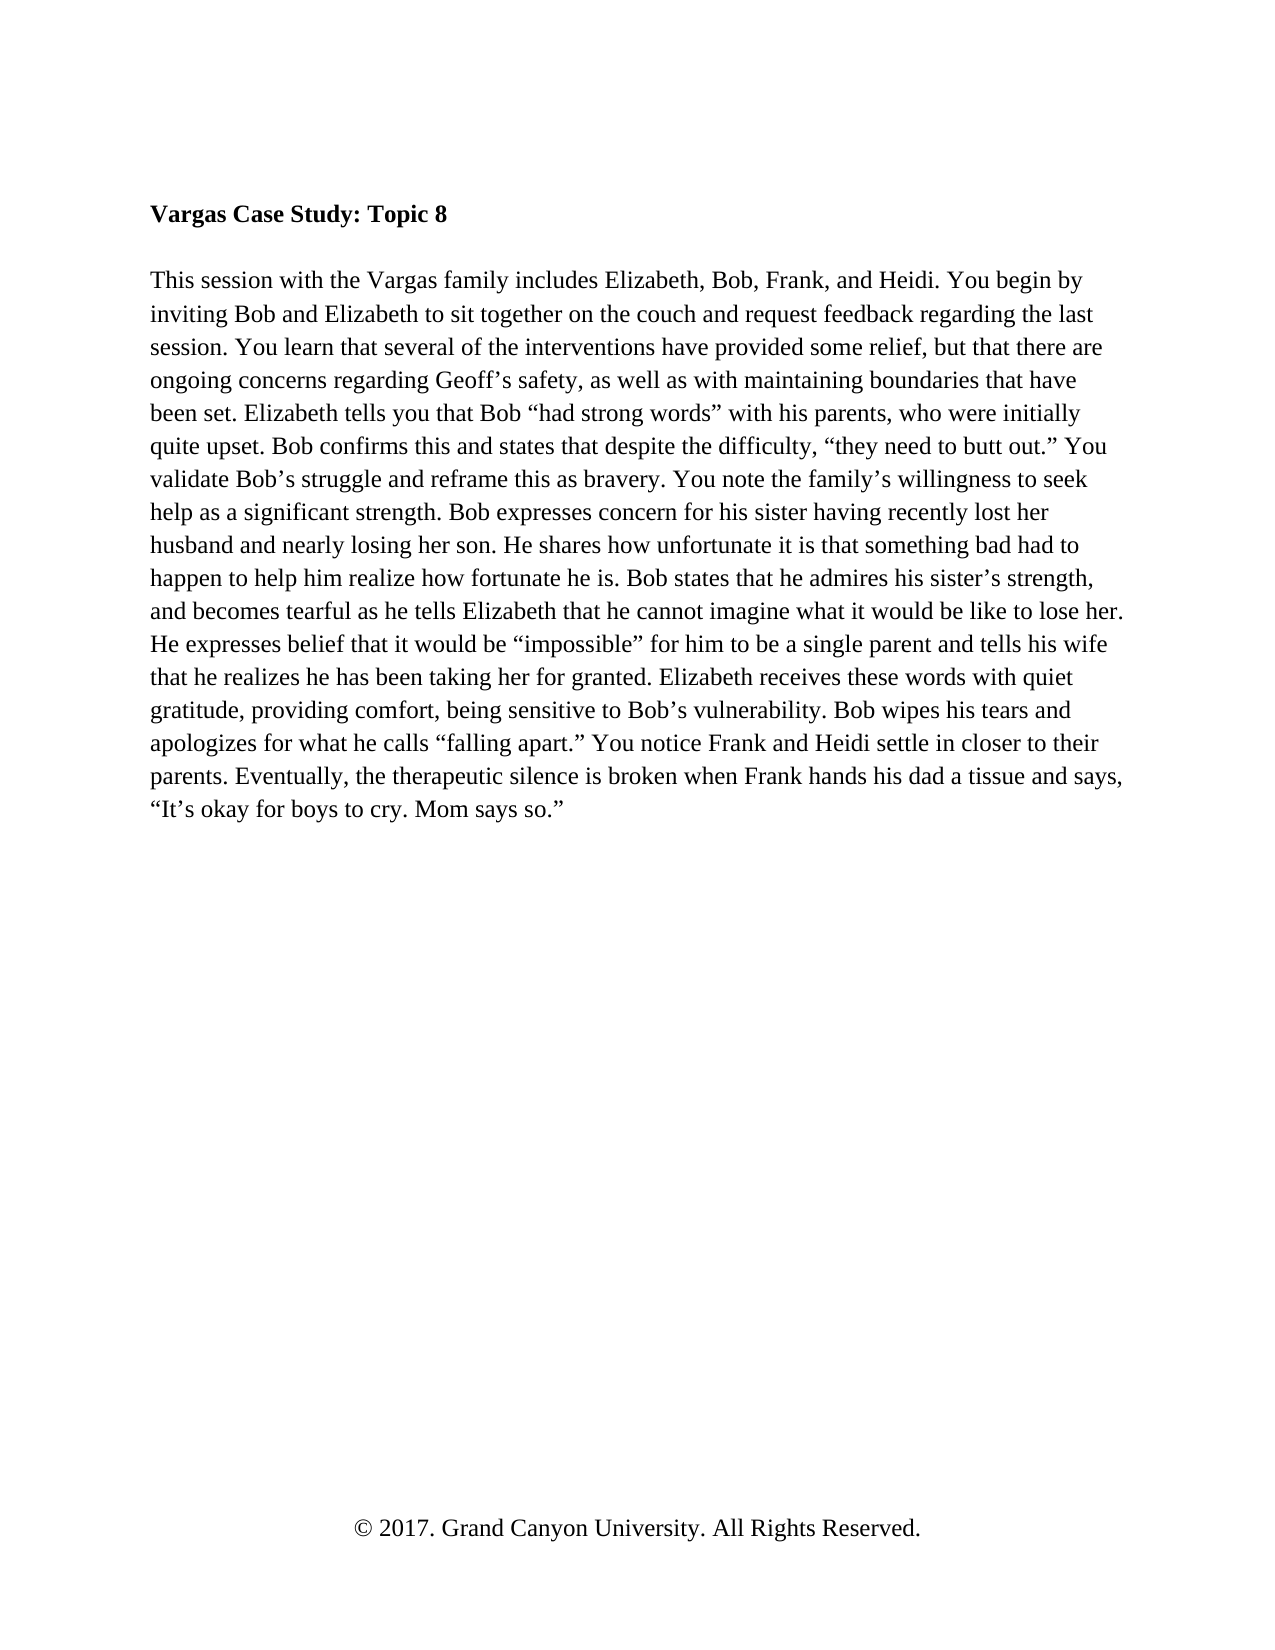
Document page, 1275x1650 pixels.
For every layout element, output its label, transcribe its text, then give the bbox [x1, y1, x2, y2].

text This session with the Vargas family includes Elizabeth, Bob, Frank, and Heidi. You begin by inviting Bob and Elizabeth to sit together on the couch and request feedback regarding the last session. You learn that several of the interventions have provided some relief, but that there are ongoing concerns regarding Geoff’s safety, as well as with maintaining boundaries that have been set. Elizabeth tells you that Bob “had strong words” with his parents, who were initially quite upset. Bob confirms this and states that despite the difficulty, “they need to butt out.” You validate Bob’s struggle and reframe this as bravery. You note the family’s willingness to seek help as a significant strength. Bob expresses concern for his sister having recently lost her husband and nearly losing her son. He shares how unfortunate it is that something bad had to happen to help him realize how fortunate he is. Bob states that he admires his sister’s strength, and becomes tearful as he tells Elizabeth that he cannot imagine what it would be like to lose her. He expresses belief that it would be “impossible” for him to be a single parent and tells his wife that he realizes he has been taking her for granted. Elizabeth receives these words with quiet gratitude, providing comfort, being sensitive to Bob’s vulnerability. Bob wipes his tears and apologizes for what he calls “falling apart.” You notice Frank and Heidi settle in closer to their parents. Eventually, the therapeutic silence is broken when Frank hands his dad a tissue and says, “It’s okay for boys to cry. Mom says so.” [150, 266, 1125, 823]
text Vargas Case Study: Topic 8 [150, 199, 1125, 228]
